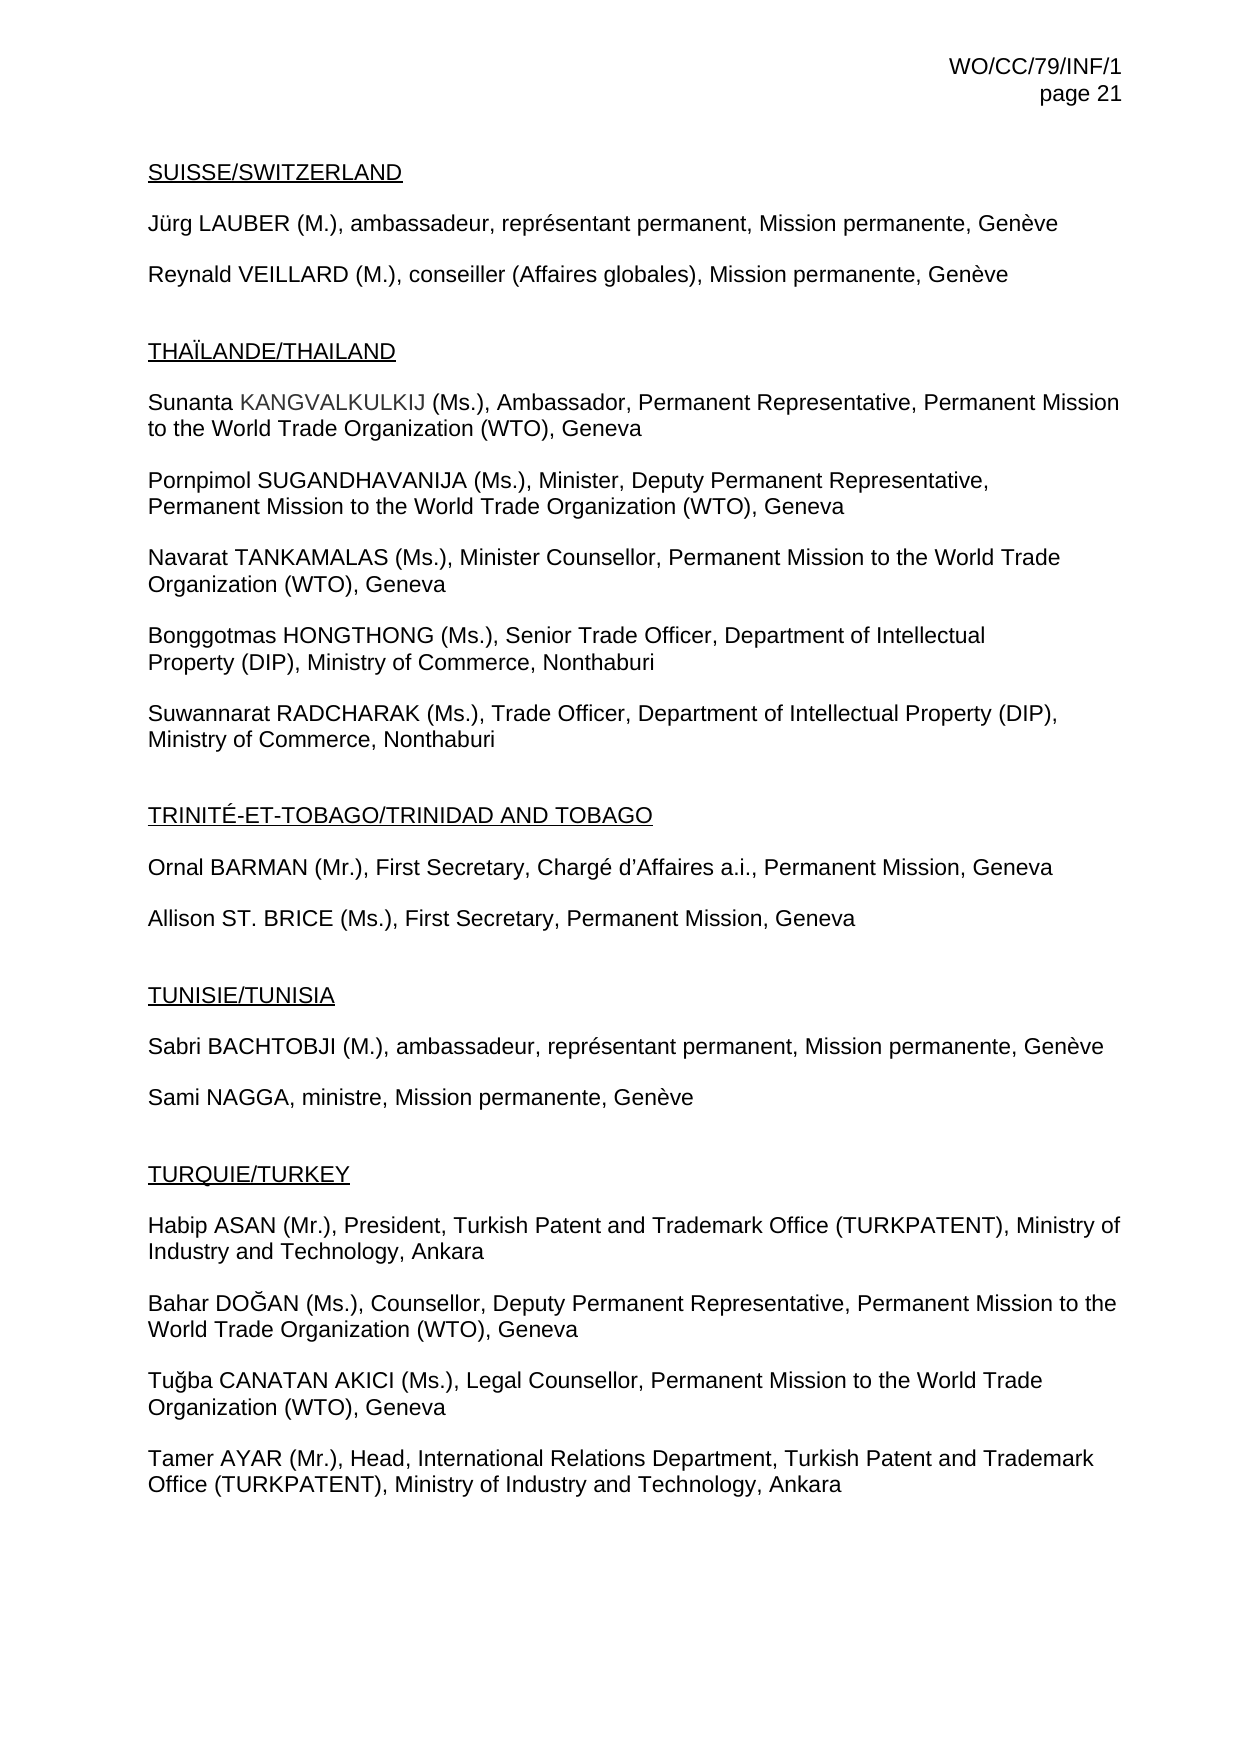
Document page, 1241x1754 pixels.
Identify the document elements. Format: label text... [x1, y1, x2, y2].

text Navarat TANKAMALAS (Ms.), Minister Counsellor, Permanent Mission to the World Trade Organization (WTO), Geneva [148, 544, 1122, 597]
text Bonggotmas HONGTHONG (Ms.), Senior Trade Officer, Department of Intellectual Property (DIP), Ministry of Commerce, Nonthaburi [148, 622, 1122, 675]
subtitle TUNISIE/TUNISIA [148, 982, 1122, 1008]
text Jürg LAUBER (M.), ambassadeur, représentant permanent, Mission permanente, Genève [148, 210, 1122, 236]
subtitle TURQUIE/TURKEY [148, 1161, 1122, 1187]
text Tuğba CANATAN AKICI (Ms.), Legal Counsellor, Permanent Mission to the World Trade Organization (WTO), Geneva [148, 1367, 1122, 1420]
text Sunanta KANGVALKULKIJ (Ms.), Ambassador, Permanent Representative, Permanent Mission to the World Trade Organization (WTO), Geneva [148, 389, 1122, 442]
text Tamer AYAR (Mr.), Head, International Relations Department, Turkish Patent and Trademark Office (TURKPATENT), Ministry of Industry and Technology, Ankara [148, 1445, 1122, 1498]
text Habip ASAN (Mr.), President, Turkish Patent and Trademark Office (TURKPATENT), Ministry of Industry and Technology, Ankara [148, 1212, 1122, 1265]
text Reynald VEILLARD (M.), conseiller (Affaires globales), Mission permanente, Genève [148, 261, 1122, 288]
text Sabri BACHTOBJI (M.), ambassadeur, représentant permanent, Mission permanente, Genève [148, 1033, 1122, 1059]
text Bahar DOĞAN (Ms.), Counsellor, Deputy Permanent Representative, Permanent Mission to the World Trade Organization (WTO), Geneva [148, 1290, 1122, 1342]
text Suwannarat RADCHARAK (Ms.), Trade Officer, Department of Intellectual Property (DIP), Ministry of Commerce, Nonthaburi [148, 700, 1122, 752]
subtitle THAÏLANDE/THAILAND [148, 338, 1122, 364]
text Sami NAGGA, ministre, Mission permanente, Genève [148, 1084, 1122, 1111]
text Allison ST. BRICE (Ms.), First Secretary, Permanent Mission, Geneva [148, 905, 1122, 932]
text Ornal BARMAN (Mr.), First Secretary, Chargé d’Affaires a.i., Permanent Mission, Geneva [148, 854, 1122, 880]
text Pornpimol SUGANDHAVANIJA (Ms.), Minister, Deputy Permanent Representative, Permanent Mission to the World Trade Organization (WTO), Geneva [148, 467, 1122, 519]
subtitle SUISSE/SWITZERLAND [148, 158, 1122, 185]
subtitle TRINITÉ-ET-TOBAGO/TRINIDAD AND TOBAGO [148, 802, 1122, 829]
